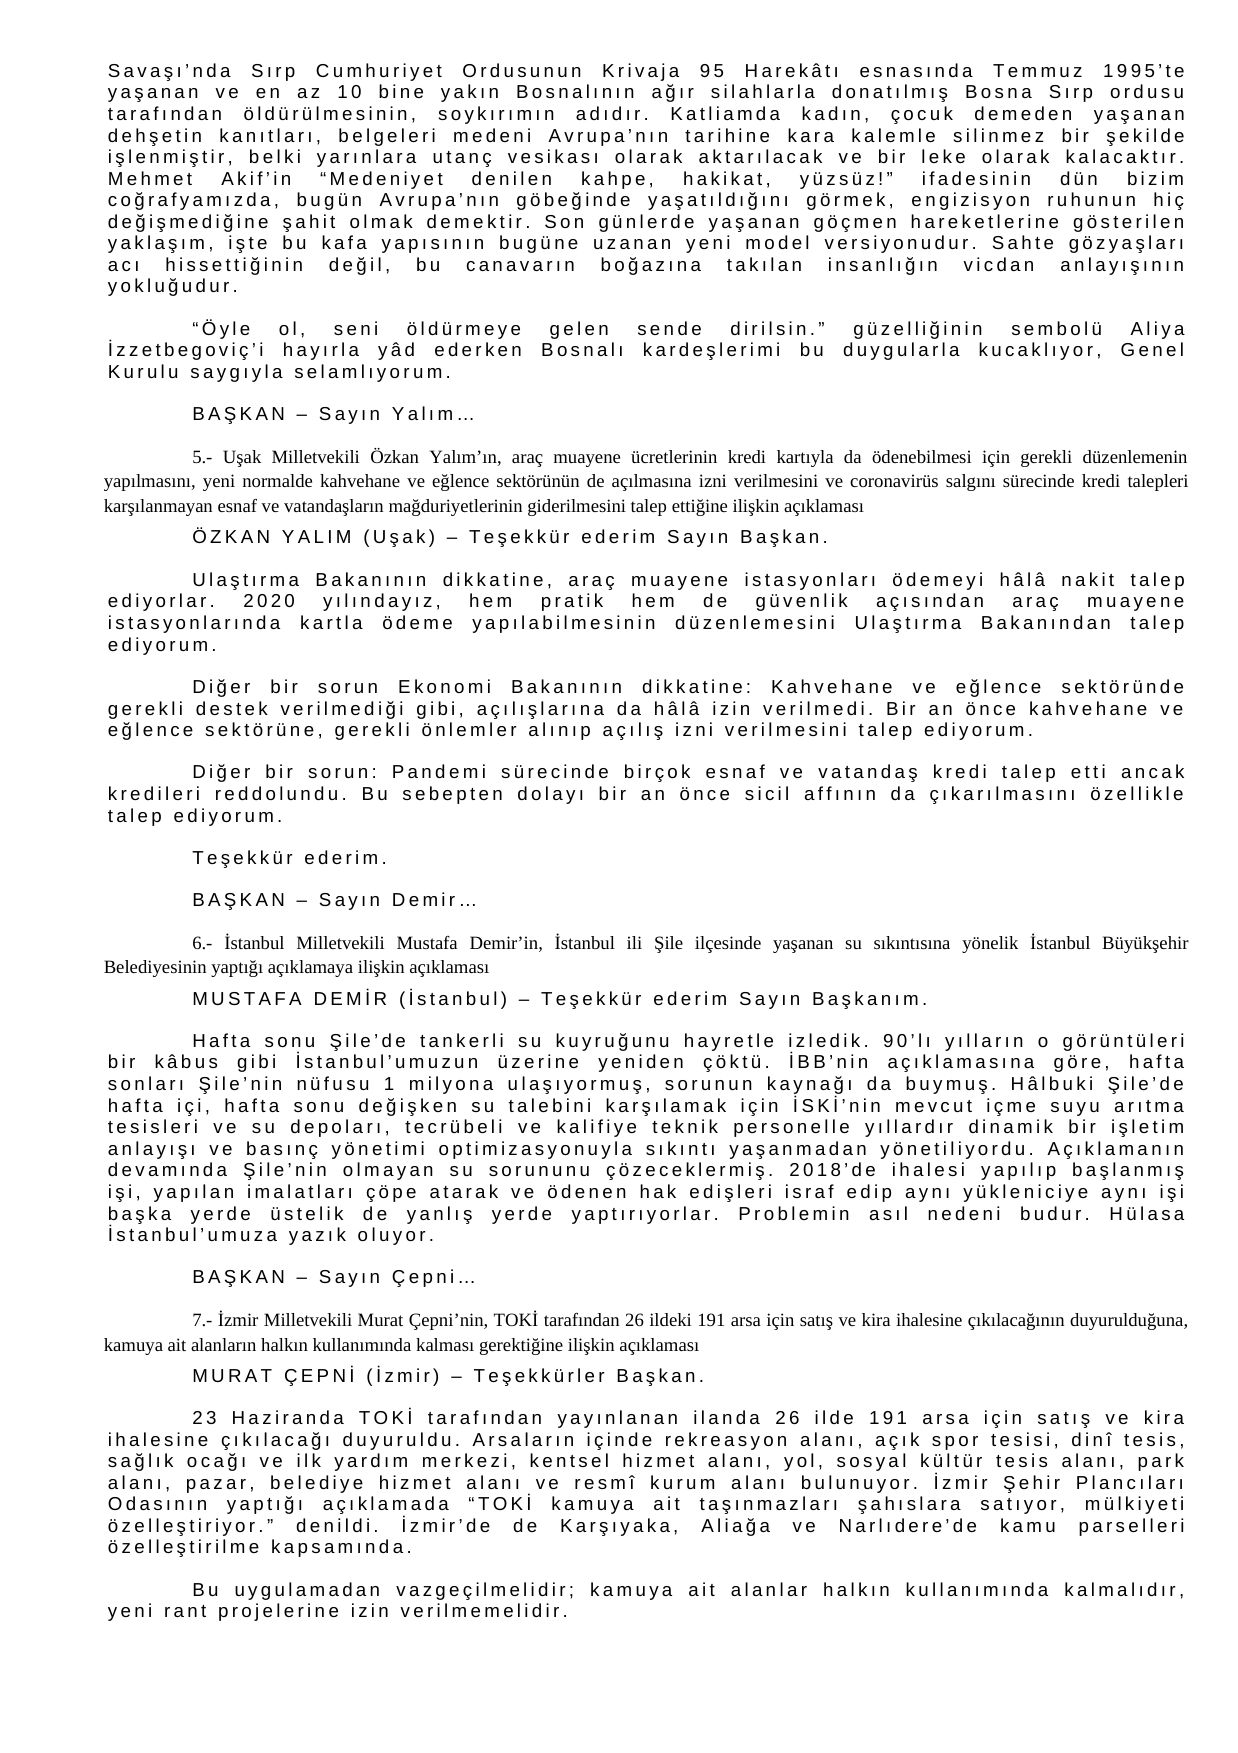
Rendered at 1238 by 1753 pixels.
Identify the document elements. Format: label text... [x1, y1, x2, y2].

text Diğer bir sorun: Pandemi sürecinde birçok esnaf ve vatandaş kredi talep etti ancak kredileri reddolundu. Bu sebepten dolayı bir an önce sicil affının da çıkarılmasını özellikle talep ediyorum. [108, 761, 1186, 826]
text MUSTAFA DEMİR (İstanbul) – Teşekkür ederim Sayın Başkanım. [108, 987, 1186, 1009]
text ÖZKAN YALIM (Uşak) – Teşekkür ederim Sayın Başkan. [108, 526, 1186, 548]
text Diğer bir sorun Ekonomi Bakanının dikkatine: Kahvehane ve eğlence sektöründe gerekli destek verilmediği gibi, açılışlarına da hâlâ izin verilmedi. Bir an önce kahvehane ve eğlence sektörüne, gerekli önlemler alınıp açılış izni verilmesini talep ediyorum. [108, 676, 1186, 740]
text 7.- İzmir Milletvekili Murat Çepni’nin, TOKİ tarafından 26 ildeki 191 arsa için satış ve kira ihalesine çıkılacağının duyurulduğuna, kamuya ait alanların halkın kullanımında kalması gerektiğine ilişkin açıklaması [103, 1309, 1190, 1355]
text MURAT ÇEPNİ (İzmir) – Teşekkürler Başkan. [108, 1364, 1186, 1386]
text BAŞKAN – Sayın Yalım… [108, 403, 1186, 425]
text BAŞKAN – Sayın Demir… [108, 889, 1186, 911]
text Bu uygulamadan vazgeçilmelidir; kamuya ait alanlar halkın kullanımında kalmalıdır, yeni rant projelerine izin verilmemelidir. [108, 1579, 1186, 1622]
text 6.- İstanbul Milletvekili Mustafa Demir’in, İstanbul ili Şile ilçesinde yaşanan su sıkıntısına yönelik İstanbul Büyükşehir Belediyesinin yaptığı açıklamaya ilişkin açıklaması [103, 932, 1190, 978]
text Hafta sonu Şile’de tankerli su kuyruğunu hayretle izledik. 90’lı yılların o görüntüleri bir kâbus gibi İstanbul’umuzun üzerine yeniden çöktü. İBB’nin açıklamasına göre, hafta sonları Şile’nin nüfusu 1 milyona ulaşıyormuş, sorunun kaynağı da buymuş. Hâlbuki Şile’de hafta içi, hafta sonu değişken su talebini karşılamak için İSKİ’nin mevcut içme suyu arıtma tesisleri ve su depoları, tecrübeli ve kalifiye teknik personelle yıllardır dinamik bir işletim anlayışı ve basınç yönetimi optimizasyonuyla sıkıntı yaşanmadan yönetiliyordu. Açıklamanın devamında Şile’nin olmayan su sorununu çözeceklermiş. 2018’de ihalesi yapılıp başlanmış işi, yapılan imalatları çöpe atarak ve ödenen hak edişleri israf edip aynı yükleniciye aynı işi başka yerde üstelik de yanlış yerde yaptırıyorlar. Problemin asıl nedeni budur. Hülasa İstanbul’umuza yazık oluyor. [108, 1030, 1186, 1245]
text “Öyle ol, seni öldürmeye gelen sende dirilsin.” güzelliğinin sembolü Aliya İzzetbegoviç’i hayırla yâd ederken Bosnalı kardeşlerimi bu duygularla kucaklıyor, Genel Kurulu saygıyla selamlıyorum. [108, 318, 1186, 382]
text 23 Haziranda TOKİ tarafından yayınlanan ilanda 26 ilde 191 arsa için satış ve kira ihalesine çıkılacağı duyuruldu. Arsaların içinde rekreasyon alanı, açık spor tesisi, dinî tesis, sağlık ocağı ve ilk yardım merkezi, kentsel hizmet alanı, yol, sosyal kültür tesis alanı, park alanı, pazar, belediye hizmet alanı ve resmî kurum alanı bulunuyor. İzmir Şehir Plancıları Odasının yaptığı açıklamada “TOKİ kamuya ait taşınmazları şahıslara satıyor, mülkiyeti özelleştiriyor.” denildi. İzmir’de de Karşıyaka, Aliağa ve Narlıdere’de kamu parselleri özelleştirilme kapsamında. [108, 1407, 1186, 1558]
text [108, 60, 1186, 297]
text 5.- Uşak Milletvekili Özkan Yalım’ın, araç muayene ücretlerinin kredi kartıyla da ödenebilmesi için gerekli düzenlemenin yapılmasını, yeni normalde kahvehane ve eğlence sektörünün de açılmasına izni verilmesini ve coronavirüs salgını sürecinde kredi talepleri karşılanmayan esnaf ve vatandaşların mağduriyetlerinin giderilmesini talep ettiğine ilişkin açıklaması [103, 446, 1190, 517]
text BAŞKAN – Sayın Çepni… [108, 1266, 1186, 1288]
text Teşekkür ederim. [108, 847, 1186, 868]
text Ulaştırma Bakanının dikkatine, araç muayene istasyonları ödemeyi hâlâ nakit talep ediyorlar. 2020 yılındayız, hem pratik hem de güvenlik açısından araç muayene istasyonlarında kartla ödeme yapılabilmesinin düzenlemesini Ulaştırma Bakanından talep ediyorum. [108, 569, 1186, 655]
